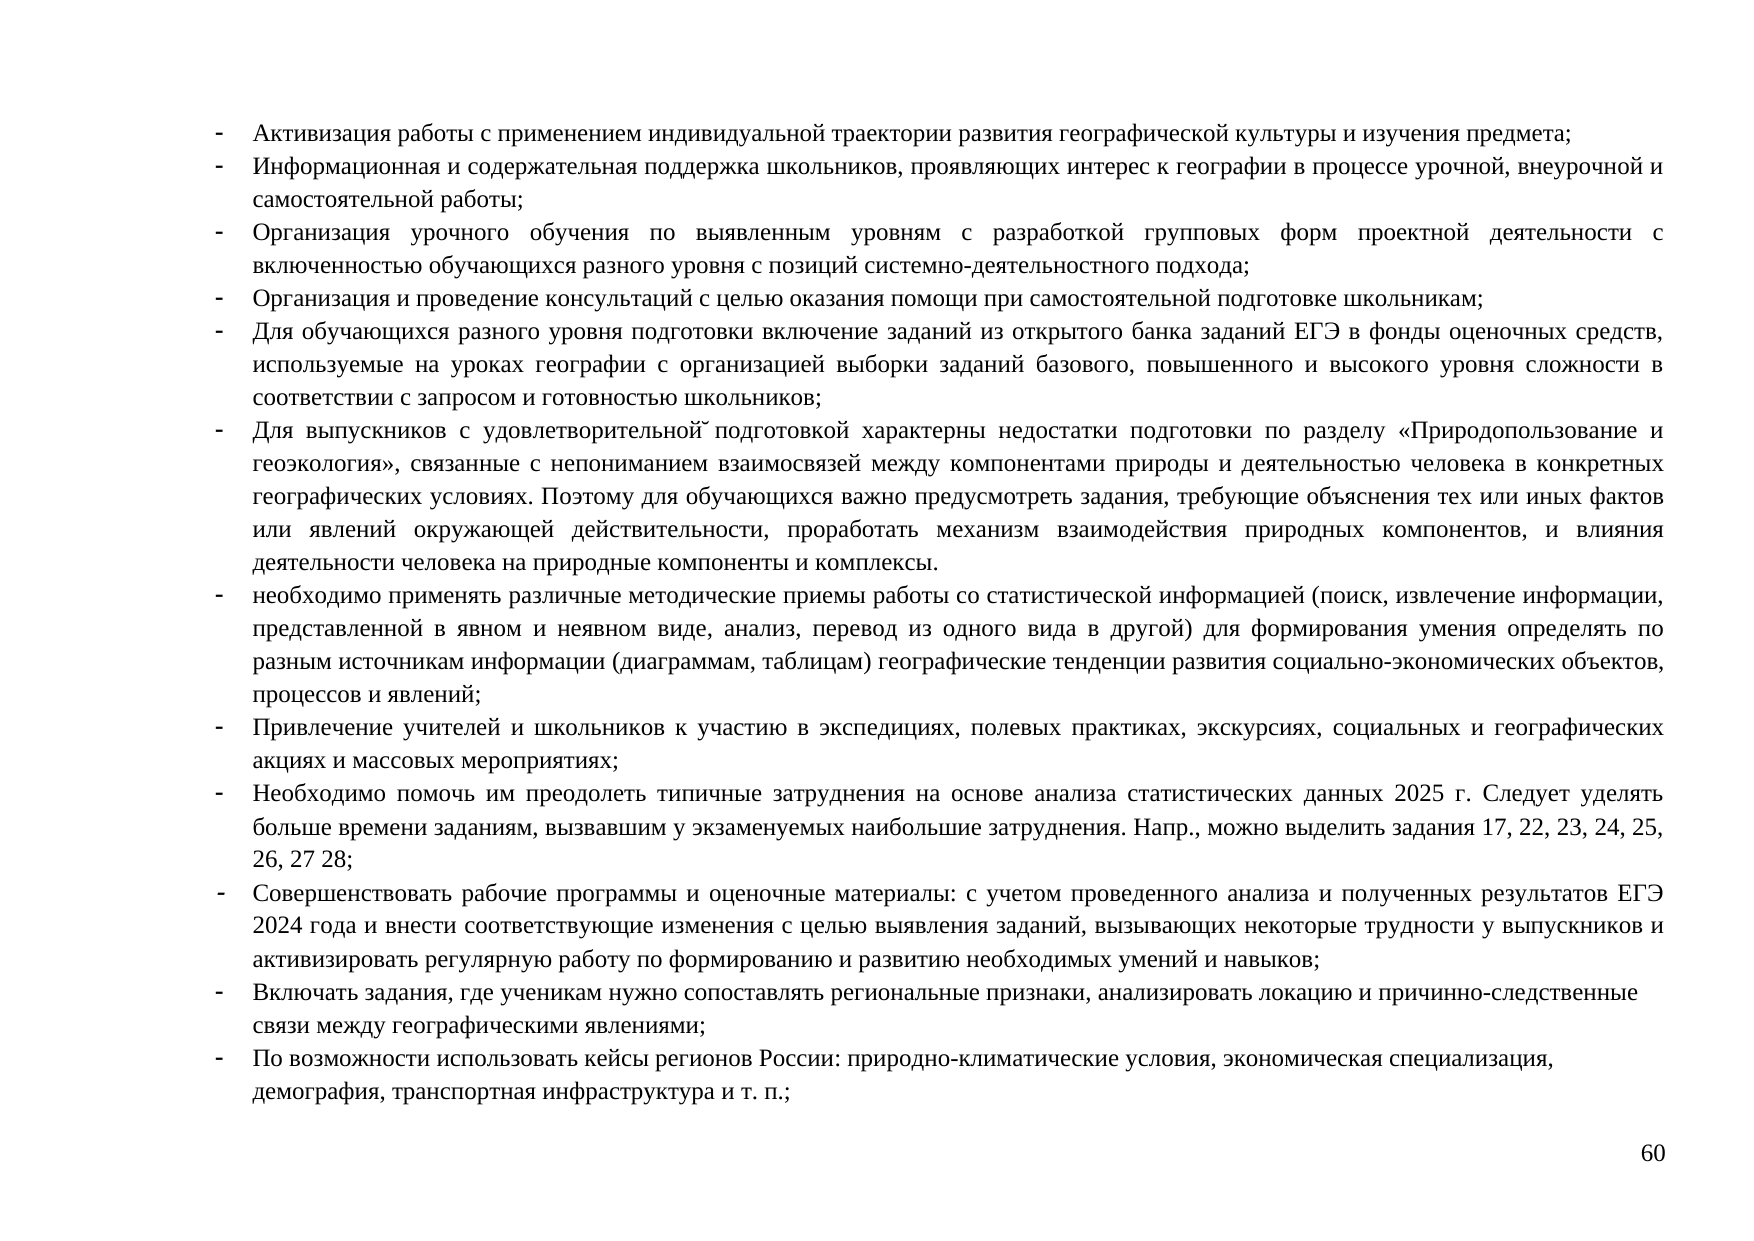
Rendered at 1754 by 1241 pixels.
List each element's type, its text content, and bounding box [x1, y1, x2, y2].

list необходимо применять различные методические приемы работы со статистической информацией (поиск, извлечение информации, представленной в явном и неявном виде, анализ, перевод из одного вида в другой) для формирования умения определять по разным источникам информации (диаграммам, таблицам) географические тенденции развития социально-экономических объектов, процессов и явлений; [215, 580, 1665, 708]
list Для выпускников с удовлетворительной̆ подготовкой характерны недостатки подготовки по разделу «Природопользование и геоэкология», связанные с непониманием взаимосвязей между компонентами природы и деятельностью человека в конкретных географических условиях. Поэтому для обучающихся важно предусмотреть задания, требующие объяснения тех или иных фактов или явлений окружающей действительности, проработать механизм взаимодействия природных компонентов, и влияния деятельности человека на природные компоненты и комплексы. [215, 415, 1665, 576]
list По возможности использовать кейсы регионов России: природно-климатические условия, экономическая специализация, демография, транспортная инфраструктура и т. п.; [215, 1043, 1665, 1104]
list Организация урочного обучения по выявленным уровням с разработкой групповых форм проектной деятельности с включенностью обучающихся разного уровня с позиций системно-деятельностного подхода; [215, 217, 1665, 279]
list Необходимо помочь им преодолеть типичные затруднения на основе анализа статистических данных 2025 г. Следует уделять больше времени заданиям, вызвавшим у экзаменуемых наибольшие затруднения. Напр., можно выделить задания 17, 22, 23, 24, 25, 26, 27 28; [215, 778, 1665, 873]
list Включать задания, где ученикам нужно сопоставлять региональные признаки, анализировать локацию и причинно-следственные связи между географическими явлениями; [215, 977, 1665, 1038]
list Организация и проведение консультаций с целью оказания помощи при самостоятельной подготовке школьникам; [215, 283, 1665, 312]
list Привлечение учителей и школьников к участию в экспедициях, полевых практиках, экскурсиях, социальных и географических акциях и массовых мероприятиях; [215, 712, 1665, 774]
list Информационная и содержательная поддержка школьников, проявляющих интерес к географии в процессе урочной, внеурочной и самостоятельной работы; [215, 151, 1665, 213]
list Для обучающихся разного уровня подготовки включение заданий из открытого банка заданий ЕГЭ в фонды оценочных средств, используемые на уроках географии с организацией выборки заданий базового, повышенного и высокого уровня сложности в соответствии с запросом и готовностью школьников; [215, 316, 1665, 411]
list Совершенствовать рабочие программы и оценочные материалы: с учетом проведенного анализа и полученных результатов ЕГЭ 2024 года и внести соответствующие изменения с целью выявления заданий, вызывающих некоторые трудности у выпускников и активизировать регулярную работу по формированию и развитию необходимых умений и навыков; [215, 878, 1665, 972]
list Активизация работы с применением индивидуальной траектории развития географической культуры и изучения предмета; [215, 118, 1665, 147]
